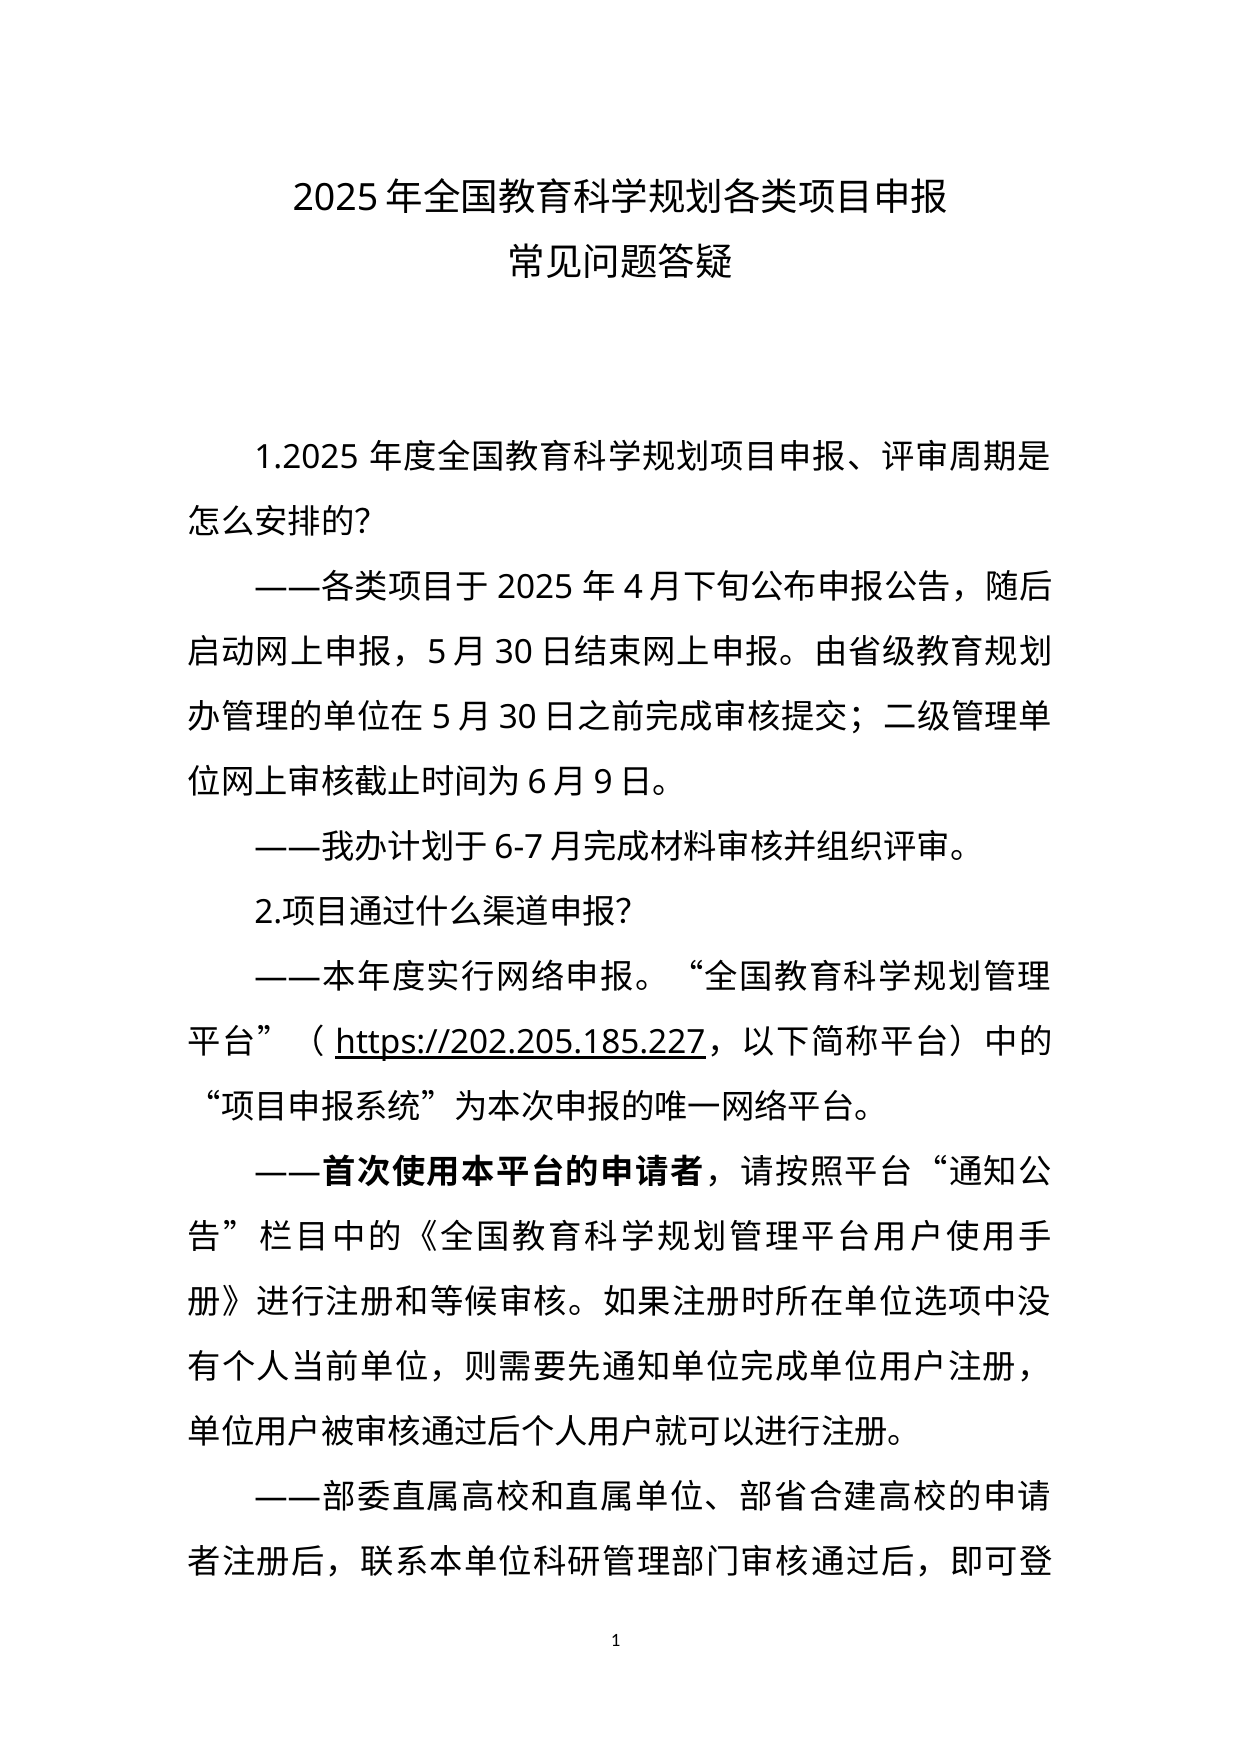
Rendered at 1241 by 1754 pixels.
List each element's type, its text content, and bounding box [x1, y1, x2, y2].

text 1.2025 年度全国教育科学规划项目申报、评审周期是怎么安排的？ [187, 422, 1053, 552]
text ——本年度实行网络申报。“全国教育科学规划管理平台”（ https://202.205.185.227，以下简称平台）中的“项目申报系统”为本次申报的唯一网络平台。 [187, 942, 1053, 1137]
text ——各类项目于 2025 年 4月下旬公布申报公告，随后启动网上申报，5月30日结束网上申报。由省级教育规划办管理的单位在5月30日之前完成审核提交；二级管理单位网上审核截止时间为6月9日。 [187, 552, 1053, 812]
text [187, 1462, 1053, 1592]
text ——首次使用本平台的申请者，请按照平台“通知公告”栏目中的《全国教育科学规划管理平台用户使用手册》进行注册和等候审核。如果注册时所在单位选项中没有个人当前单位，则需要先通知单位完成单位用户注册，单位用户被审核通过后个人用户就可以进行注册。 [187, 1137, 1053, 1462]
text 常见问题答疑 [187, 227, 1053, 292]
text 2025年全国教育科学规划各类项目申报 [187, 162, 1053, 227]
text ——我办计划于6-7月完成材料审核并组织评审。 [187, 812, 1053, 877]
text 2.项目通过什么渠道申报？ [187, 877, 1053, 942]
